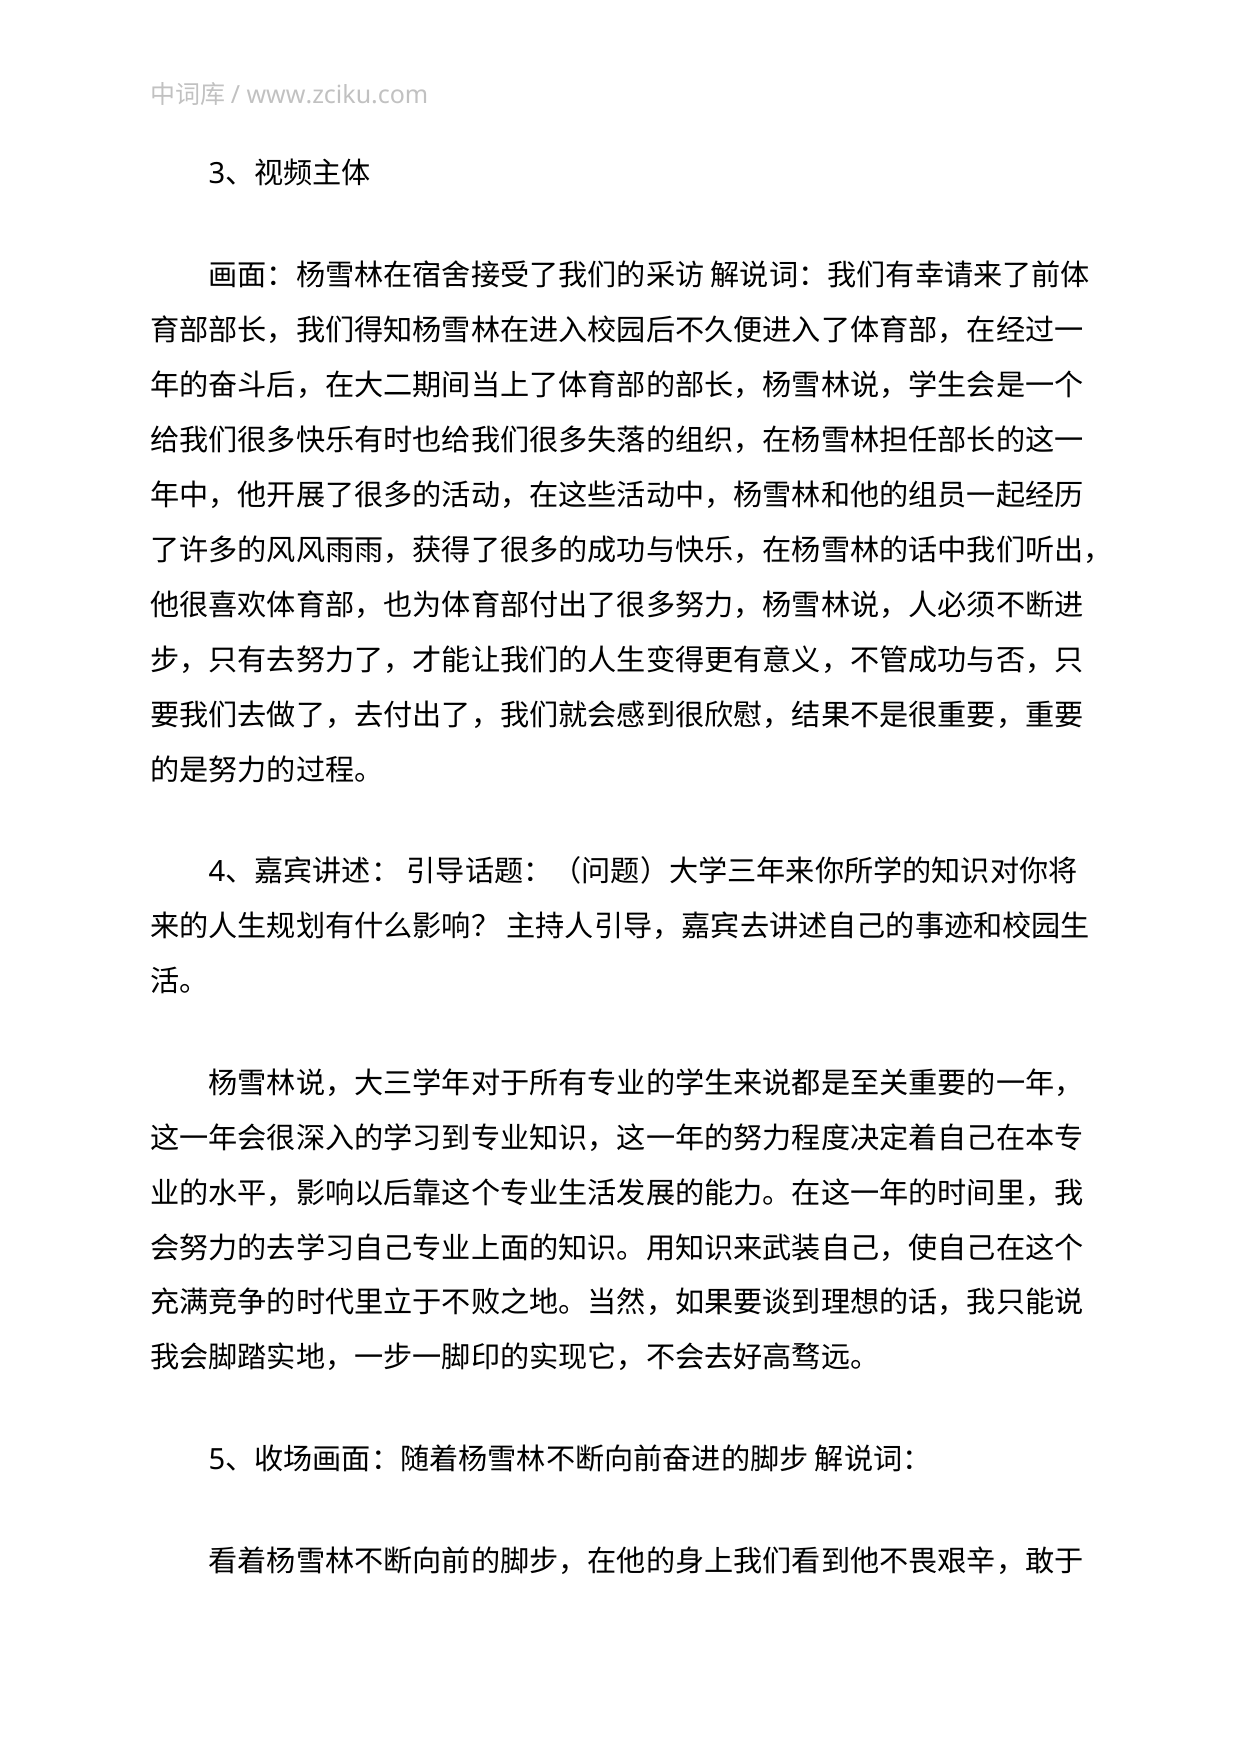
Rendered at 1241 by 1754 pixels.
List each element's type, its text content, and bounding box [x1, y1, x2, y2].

text 5、收场画面：随着杨雪林不断向前奋进的脚步 解说词： [150, 1436, 1090, 1478]
text 4、嘉宾讲述： 引导话题：（问题）大学三年来你所学的知识对你将来的人生规划有什么影响？ 主持人引导，嘉宾去讲述自己的事迹和校园生活。 [150, 848, 1090, 1000]
text 杨雪林说，大三学年对于所有专业的学生来说都是至关重要的一年，这一年会很深入的学习到专业知识，这一年的努力程度决定着自己在本专业的水平，影响以后靠这个专业生活发展的能力。在这一年的时间里，我会努力的去学习自己专业上面的知识。用知识来武装自己，使自己在这个充满竞争的时代里立于不败之地。当然，如果要谈到理想的话，我只能说我会脚踏实地，一步一脚印的实现它，不会去好高骛远。 [150, 1059, 1090, 1376]
text 3、视频主体 [150, 150, 1090, 192]
text 画面：杨雪林在宿舍接受了我们的采访 解说词：我们有幸请来了前体育部部长，我们得知杨雪林在进入校园后不久便进入了体育部，在经过一年的奋斗后，在大二期间当上了体育部的部长，杨雪林说，学生会是一个给我们很多快乐有时也给我们很多失落的组织，在杨雪林担任部长的这一年中，他开展了很多的活动，在这些活动中，杨雪林和他的组员一起经历了许多的风风雨雨，获得了很多的成功与快乐，在杨雪林的话中我们听出，他很喜欢体育部，也为体育部付出了很多努力，杨雪林说，人必须不断进步，只有去努力了，才能让我们的人生变得更有意义，不管成功与否，只要我们去做了，去付出了，我们就会感到很欣慰，结果不是很重要，重要的是努力的过程。 [150, 252, 1090, 788]
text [150, 1538, 1090, 1580]
